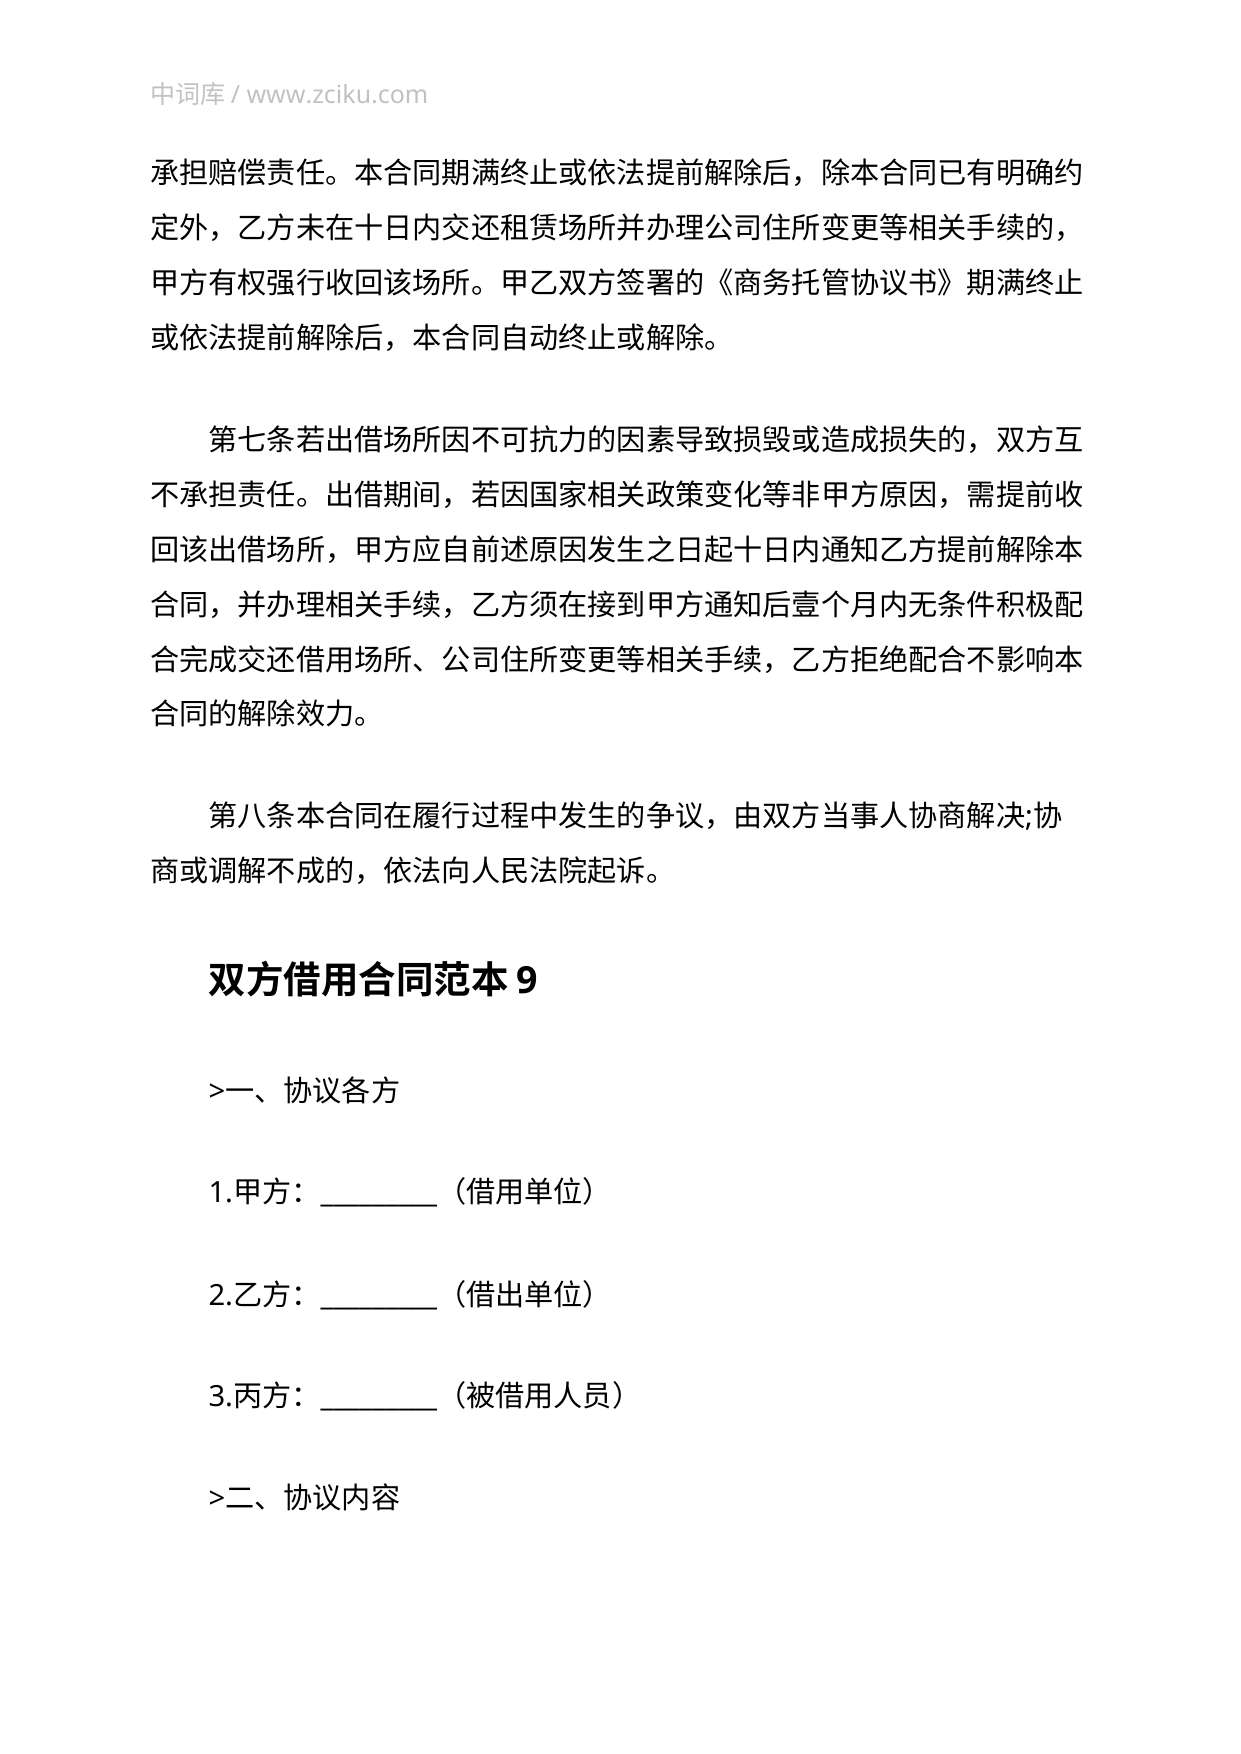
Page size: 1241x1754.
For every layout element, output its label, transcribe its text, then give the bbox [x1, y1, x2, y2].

text 1.甲方：_________（借用单位） [150, 1169, 1090, 1211]
text 2.乙方：_________（借出单位） [150, 1271, 1090, 1313]
text 3.丙方：_________（被借用人员） [150, 1373, 1090, 1415]
text >二、协议内容 [150, 1475, 1090, 1517]
text 第七条若出借场所因不可抗力的因素导致损毁或造成损失的，双方互不承担责任。出借期间，若因国家相关政策变化等非甲方原因，需提前收回该出借场所，甲方应自前述原因发生之日起十日内通知乙方提前解除本合同，并办理相关手续，乙方须在接到甲方通知后壹个月内无条件积极配合完成交还借用场所、公司住所变更等相关手续，乙方拒绝配合不影响本合同的解除效力。 [150, 416, 1090, 733]
text 双方借用合同范本9 [150, 949, 1090, 1004]
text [150, 150, 1090, 357]
text 第八条本合同在履行过程中发生的争议，由双方当事人协商解决;协商或调解不成的，依法向人民法院起诉。 [150, 793, 1090, 890]
text >一、协议各方 [150, 1067, 1090, 1109]
